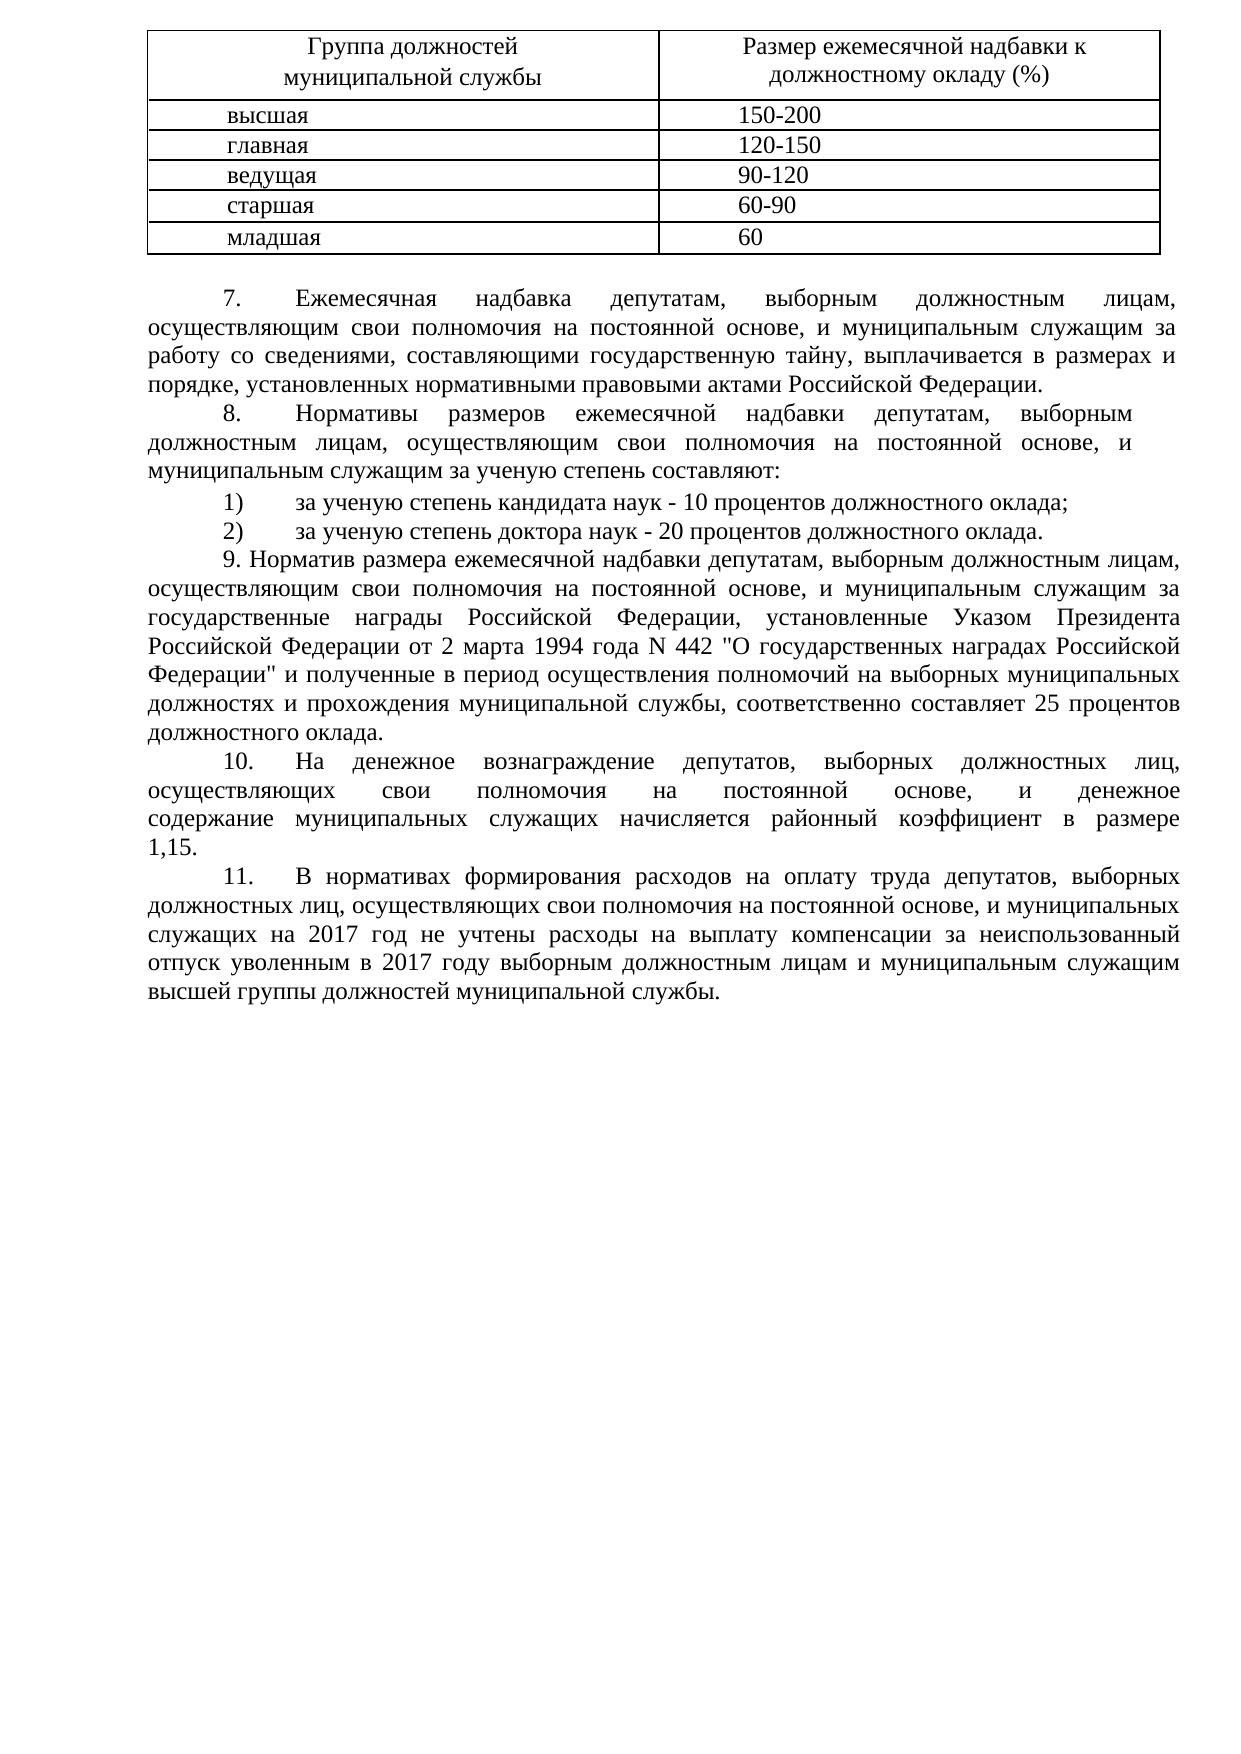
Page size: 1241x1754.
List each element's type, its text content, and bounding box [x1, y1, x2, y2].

list В нормативах формирования расходов на оплату труда депутатов, выборных должностных лиц, осуществляющих свои полномочия на постоянной основе, и муниципальных служащих на 2017 год не учтены расходы на выплату компенсации за неиспользованный отпуск уволенным в 2017 году выборным должностным лицам и муниципальным служащим высшей группы должностей муниципальной службы. [148, 862, 1181, 1005]
list На денежное вознаграждение депутатов, выборных должностных лиц, осуществляющих свои полномочия на постоянной основе, и денежное содержание муниципальных служащих начисляется районный коэффициент в размере 1,15. [148, 746, 1181, 861]
list Ежемесячная надбавка депутатам, выборным должностным лицам, осуществляющим свои полномочия на постоянной основе, и муниципальным служащим за работу со сведениями, составляющими государственную тайну, выплачивается в размерах и порядке, установленных нормативными правовыми актами Российской Федерации. [148, 283, 1177, 398]
table_header Размер ежемесячной надбавки к должностному окладу (%) [660, 31, 1159, 99]
table_cell главная [148, 130, 658, 159]
table_header Группа должностей муниципальной службы [148, 31, 658, 99]
table_cell 90-120 [660, 161, 1159, 189]
list Нормативы размеров ежемесячной надбавки депутатам, выборным должностным лицам, осуществляющим свои полномочия на постоянной основе, и муниципальным служащим за ученую степень составляют: [148, 398, 1133, 485]
table_cell высшая [148, 100, 658, 129]
table_cell ведущая [148, 160, 658, 189]
table_cell старшая [148, 190, 658, 221]
table_cell 150-200 [660, 101, 1159, 129]
table_cell 60-90 [660, 191, 1159, 221]
table_cell младшая [148, 222, 658, 253]
table_cell 120-150 [660, 131, 1159, 159]
text 9. Норматив размера ежемесячной надбавки депутатам, выборным должностным лицам, осуществляющим свои полномочия на постоянной основе, и муниципальным служащим за государственные награды Российской Федерации, установленные Указом Президента Российской Федерации от 2 марта 1994 года N 442 "О государственных наградах Российской Федерации" и полученные в период осуществления полномочий на выборных муниципальных должностях и прохождения муниципальной службы, соответственно составляет 25 процентов должностного оклада. [148, 545, 1181, 746]
table_cell 60 [660, 223, 1159, 253]
list за ученую степень кандидата наук - 10 процентов должностного оклада; [148, 487, 1181, 516]
list за ученую степень доктора наук - 20 процентов должностного оклада. [148, 516, 1181, 545]
